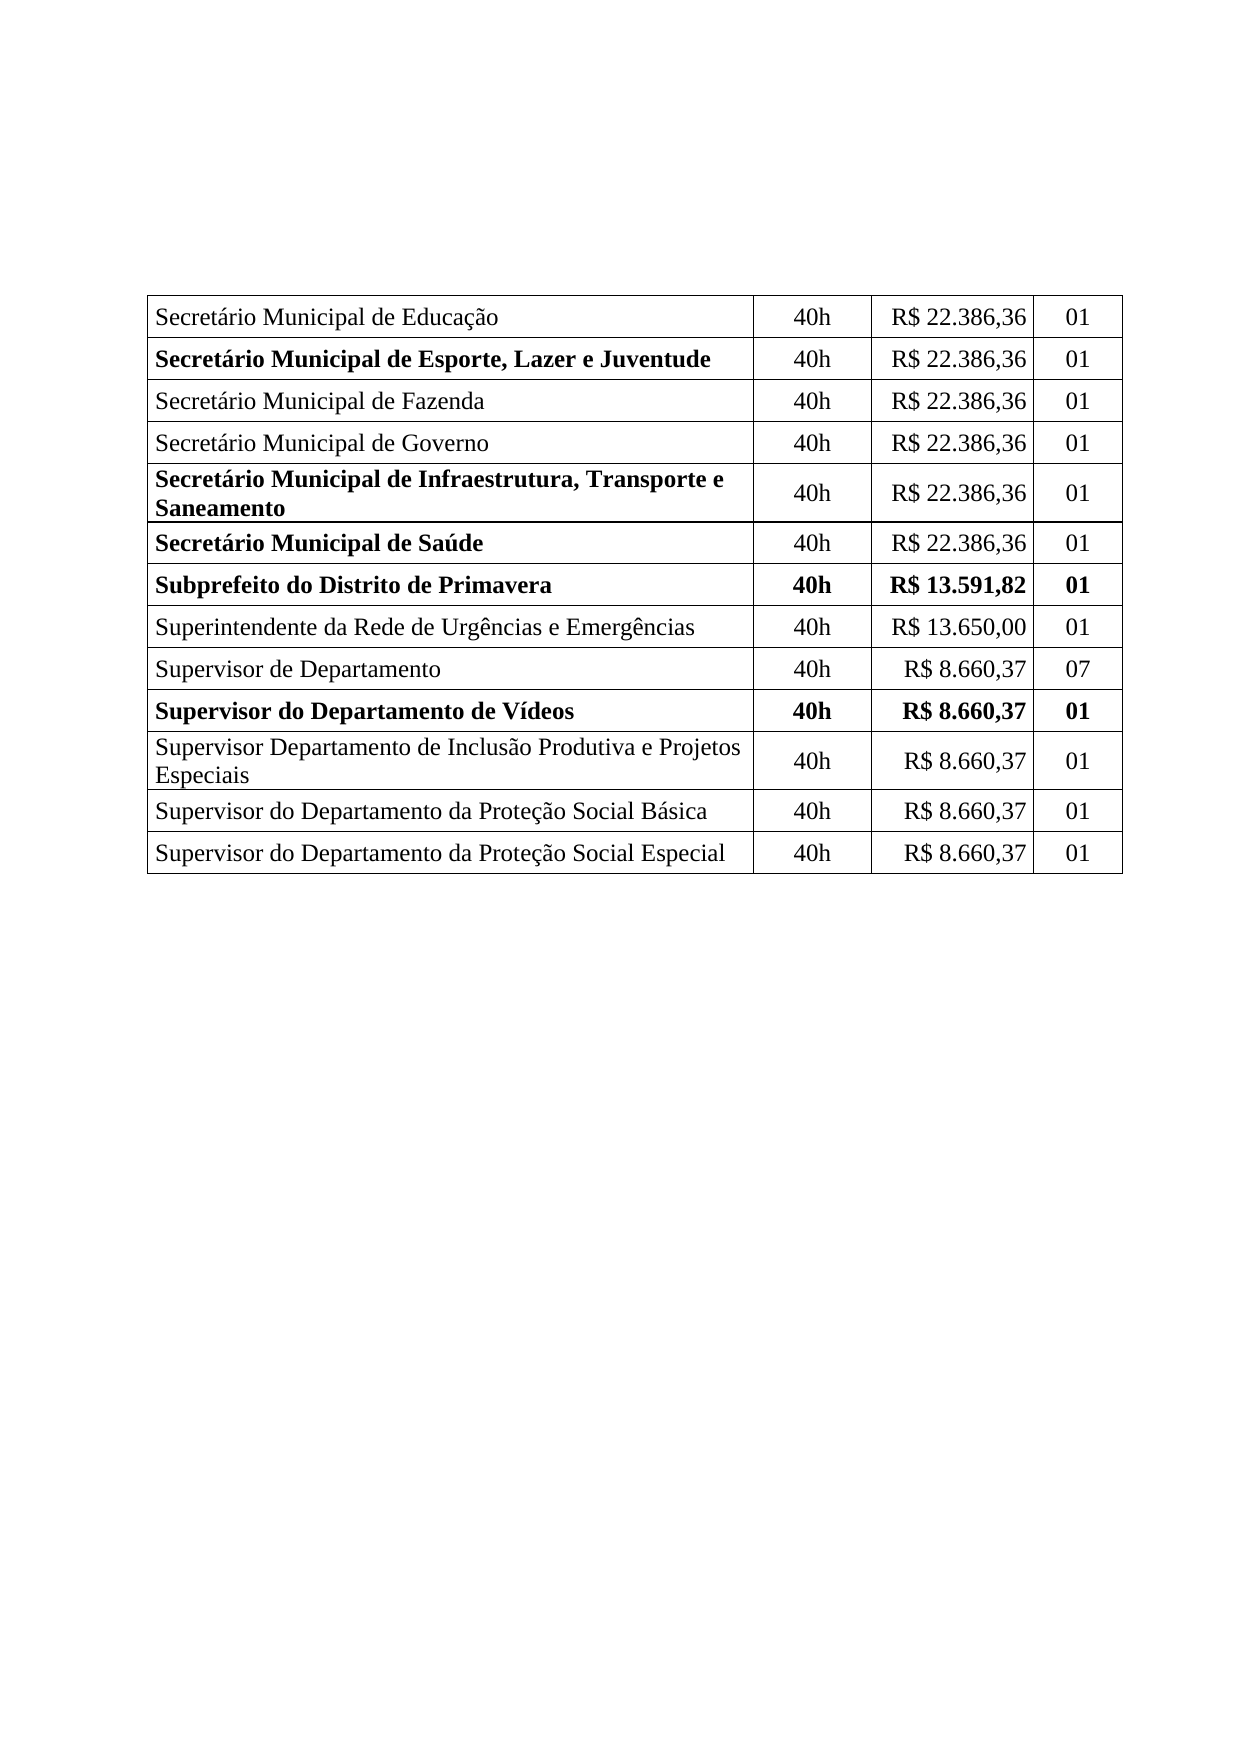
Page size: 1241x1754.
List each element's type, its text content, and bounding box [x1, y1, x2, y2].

table_cell 01 [1034, 523, 1122, 563]
table_cell 40h [754, 464, 871, 521]
table_cell 01 [1034, 338, 1122, 379]
table_cell Subprefeito do Distrito de Primavera [148, 564, 753, 605]
table_cell R$ 22.386,36 [872, 464, 1033, 521]
table_cell 40h [754, 606, 871, 647]
table_cell R$ 22.386,36 [872, 296, 1033, 337]
table_cell Secretário Municipal de Esporte, Lazer e Juventude [148, 338, 753, 379]
table_cell 40h [754, 338, 871, 379]
table_cell 01 [1034, 690, 1122, 731]
table_cell 40h [754, 648, 871, 689]
table_cell R$ 8.660,37 [872, 832, 1033, 873]
table_cell 40h [754, 790, 871, 831]
table_cell Secretário Municipal de Saúde [148, 523, 753, 563]
table_cell R$ 22.386,36 [872, 338, 1033, 379]
table_cell Superintendente da Rede de Urgências e Emergências [148, 606, 753, 647]
table_cell R$ 8.660,37 [872, 790, 1033, 831]
table_cell R$ 8.660,37 [872, 648, 1033, 689]
table_cell R$ 13.650,00 [872, 606, 1033, 647]
table_cell Supervisor Departamento de Inclusão Produtiva e Projetos Especiais [148, 732, 753, 789]
table_cell R$ 22.386,36 [872, 523, 1033, 563]
table_cell 40h [754, 690, 871, 731]
table_cell Supervisor do Departamento de Vídeos [148, 690, 753, 731]
table_cell 01 [1034, 606, 1122, 647]
table_cell 40h [754, 564, 871, 605]
table_cell 40h [754, 422, 871, 463]
table_cell Supervisor de Departamento [148, 648, 753, 689]
table_cell 01 [1034, 296, 1122, 337]
table_cell R$ 8.660,37 [872, 732, 1033, 789]
table_cell 01 [1034, 422, 1122, 463]
table_cell R$ 8.660,37 [872, 690, 1033, 731]
table_cell R$ 22.386,36 [872, 422, 1033, 463]
table_cell 40h [754, 832, 871, 873]
table_cell Supervisor do Departamento da Proteção Social Especial [148, 832, 753, 873]
table_cell 40h [754, 380, 871, 421]
table_cell 40h [754, 296, 871, 337]
table_cell 01 [1034, 564, 1122, 605]
table_cell Secretário Municipal de Infraestrutura, Transporte e Saneamento [148, 464, 753, 521]
table_cell 40h [754, 523, 871, 563]
table_cell 01 [1034, 790, 1122, 831]
table_cell 01 [1034, 832, 1122, 873]
table_cell Supervisor do Departamento da Proteção Social Básica [148, 790, 753, 831]
table_cell 40h [754, 732, 871, 789]
table_cell Secretário Municipal de Governo [148, 422, 753, 463]
table_cell 01 [1034, 732, 1122, 789]
table_cell 01 [1034, 380, 1122, 421]
table_cell R$ 13.591,82 [872, 564, 1033, 605]
table_cell Secretário Municipal de Educação [148, 296, 753, 337]
table_cell R$ 22.386,36 [872, 380, 1033, 421]
table_cell Secretário Municipal de Fazenda [148, 380, 753, 421]
table_cell 07 [1034, 648, 1122, 689]
table_cell 01 [1034, 464, 1122, 521]
